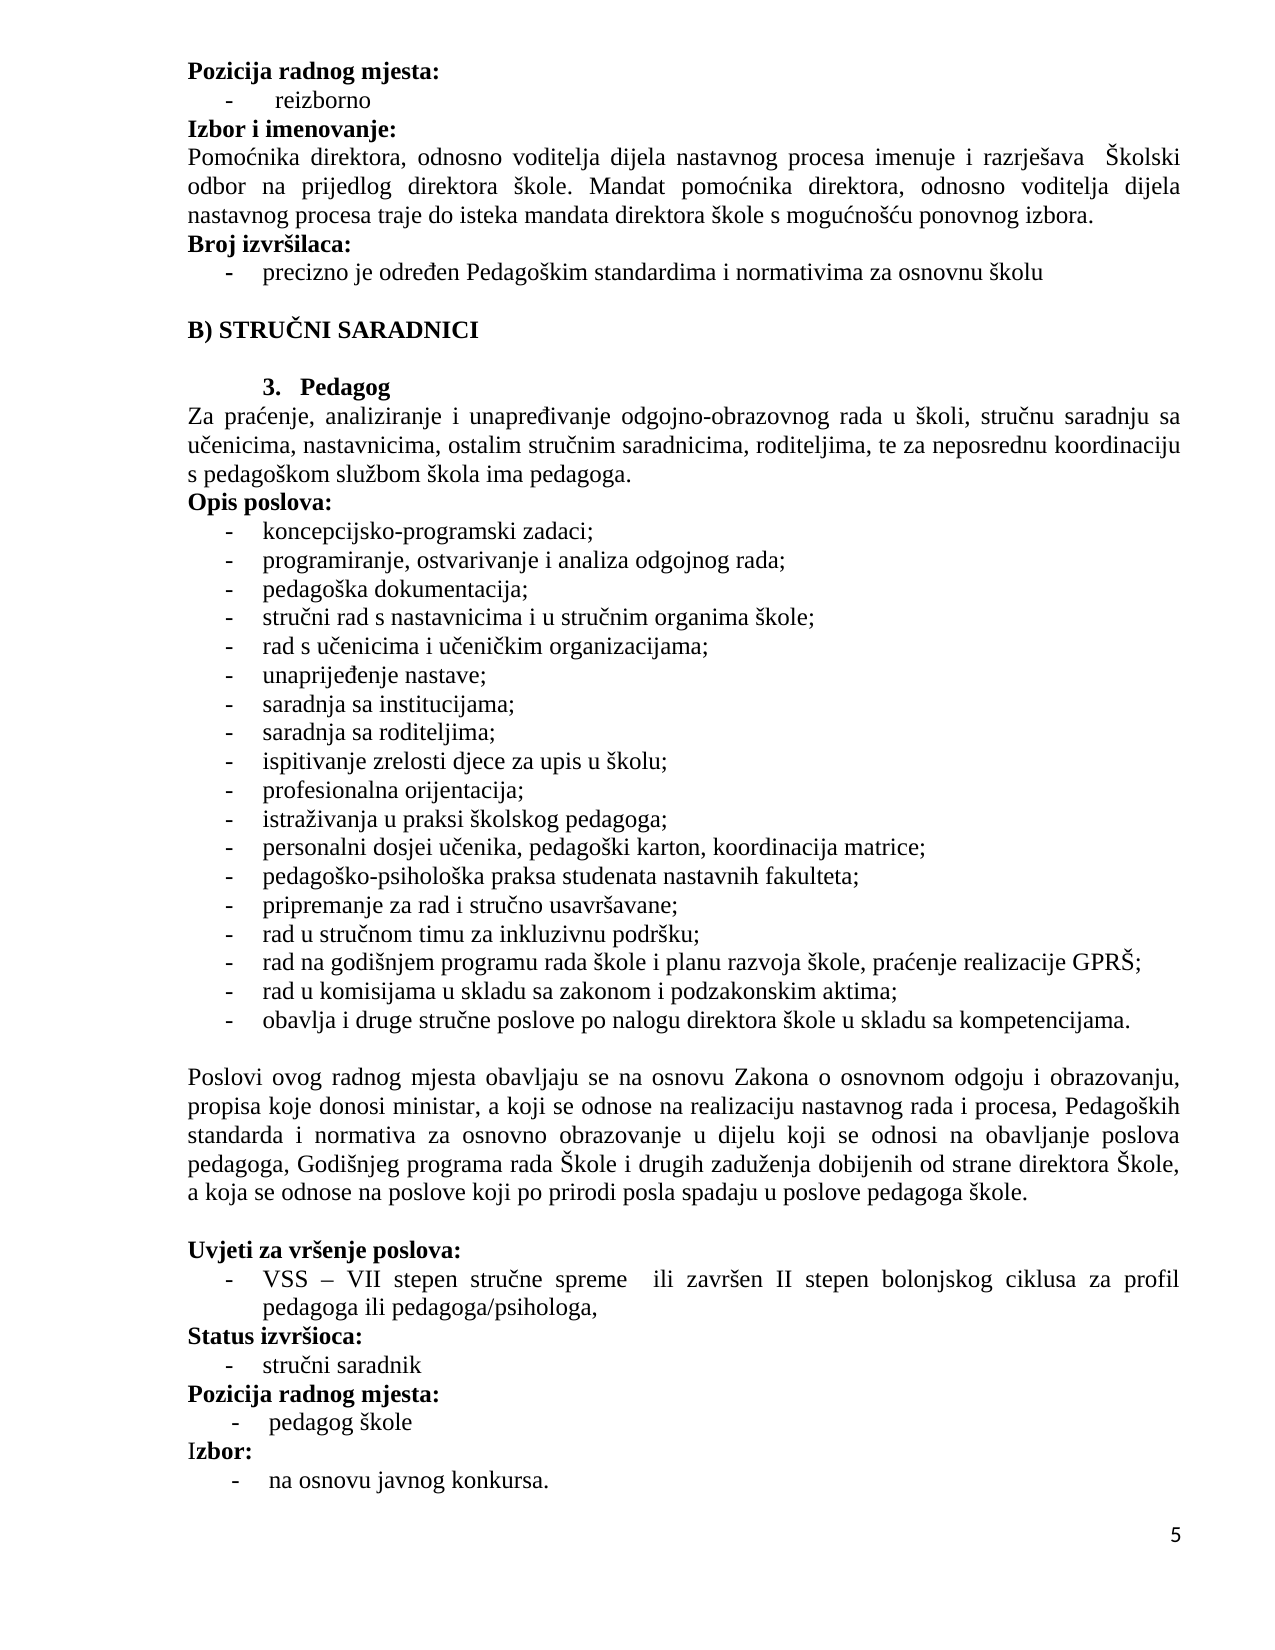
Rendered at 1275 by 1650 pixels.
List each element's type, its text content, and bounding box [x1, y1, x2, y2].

list unaprijeđenje nastave; [225, 660, 1181, 689]
list profesionalna orijentacija; [225, 775, 1181, 804]
text Pozicija radnog mjesta: [187, 1379, 1181, 1407]
list rad u stručnom timu za inkluzivnu podršku; [225, 919, 1181, 947]
text Opis poslova: [187, 487, 1181, 516]
text Broj izvršilaca: [187, 229, 1181, 257]
list rad na godišnjem programu rada škole i planu razvoja škole, praćenje realizacije GPRŠ; [225, 947, 1181, 976]
text Izbor i imenovanje: [187, 114, 1181, 142]
text Pozicija radnog mjesta: [187, 56, 1181, 85]
list saradnja sa roditeljima; [225, 717, 1181, 746]
list koncepcijsko-programski zadaci; [225, 516, 1181, 545]
list istraživanja u praksi školskog pedagoga; [225, 804, 1181, 832]
list precizno je određen Pedagoškim standardima i normativima za osnovnu školu [225, 257, 1181, 286]
list pripremanje za rad i stručno usavršavane; [225, 890, 1181, 919]
list stručni saradnik [225, 1350, 1181, 1379]
text B) STRUČNI SARADNICI [187, 315, 1181, 344]
list stručni rad s nastavnicima i u stručnim organima škole; [225, 602, 1181, 631]
list pedagoško-psihološka praksa studenata nastavnih fakulteta; [225, 861, 1181, 890]
list pedagog škole [231, 1407, 1181, 1436]
text Za praćenje, analiziranje i unapređivanje odgojno-obrazovnog rada u školi, stručnu saradnju sa učenicima, nastavnicima, ostalim stručnim saradnicima, roditeljima, te za neposrednu koordinaciju s pedagoškom službom škola ima pedagoga. [187, 401, 1181, 487]
text Pomoćnika direktora, odnosno voditelja dijela nastavnog procesa imenuje i razrješava Školski odbor na prijedlog direktora škole. Mandat pomoćnika direktora, odnosno voditelja dijela nastavnog procesa traje do isteka mandata direktora škole s mogućnošću ponovnog izbora. [187, 142, 1181, 229]
list pedagoška dokumentacija; [225, 574, 1181, 602]
list rad s učenicima i učeničkim organizacijama; [225, 631, 1181, 660]
list ispitivanje zrelosti djece za upis u školu; [225, 746, 1181, 775]
text Izbor: [187, 1436, 1181, 1465]
list reizborno [225, 85, 1181, 114]
list VSS – VII stepen stručne spreme ili završen II stepen bolonjskog ciklusa za profil pedagoga ili pedagoga/psihologa, [225, 1264, 1181, 1321]
list Pedagog [262, 372, 1181, 401]
text Uvjeti za vršenje poslova: [187, 1235, 1181, 1264]
text Poslovi ovog radnog mjesta obavljaju se na osnovu Zakona o osnovnom odgoju i obrazovanju, propisa koje donosi ministar, a koji se odnose na realizaciju nastavnog rada i procesa, Pedagoških standarda i normativa za osnovno obrazovanje u dijelu koji se odnosi na obavljanje poslova pedagoga, Godišnjeg programa rada Škole i drugih zaduženja dobijenih od strane direktora Škole, a koja se odnose na poslove koji po prirodi posla spadaju u poslove pedagoga škole. [187, 1062, 1181, 1206]
list na osnovu javnog konkursa. [231, 1465, 1181, 1494]
list saradnja sa institucijama; [225, 689, 1181, 717]
list programiranje, ostvarivanje i analiza odgojnog rada; [225, 545, 1181, 574]
list personalni dosjei učenika, pedagoški karton, koordinacija matrice; [225, 832, 1181, 861]
list rad u komisijama u skladu sa zakonom i podzakonskim aktima; [225, 976, 1181, 1005]
text Status izvršioca: [187, 1321, 1181, 1350]
list obavlja i druge stručne poslove po nalogu direktora škole u skladu sa kompetencijama. [225, 1005, 1181, 1034]
